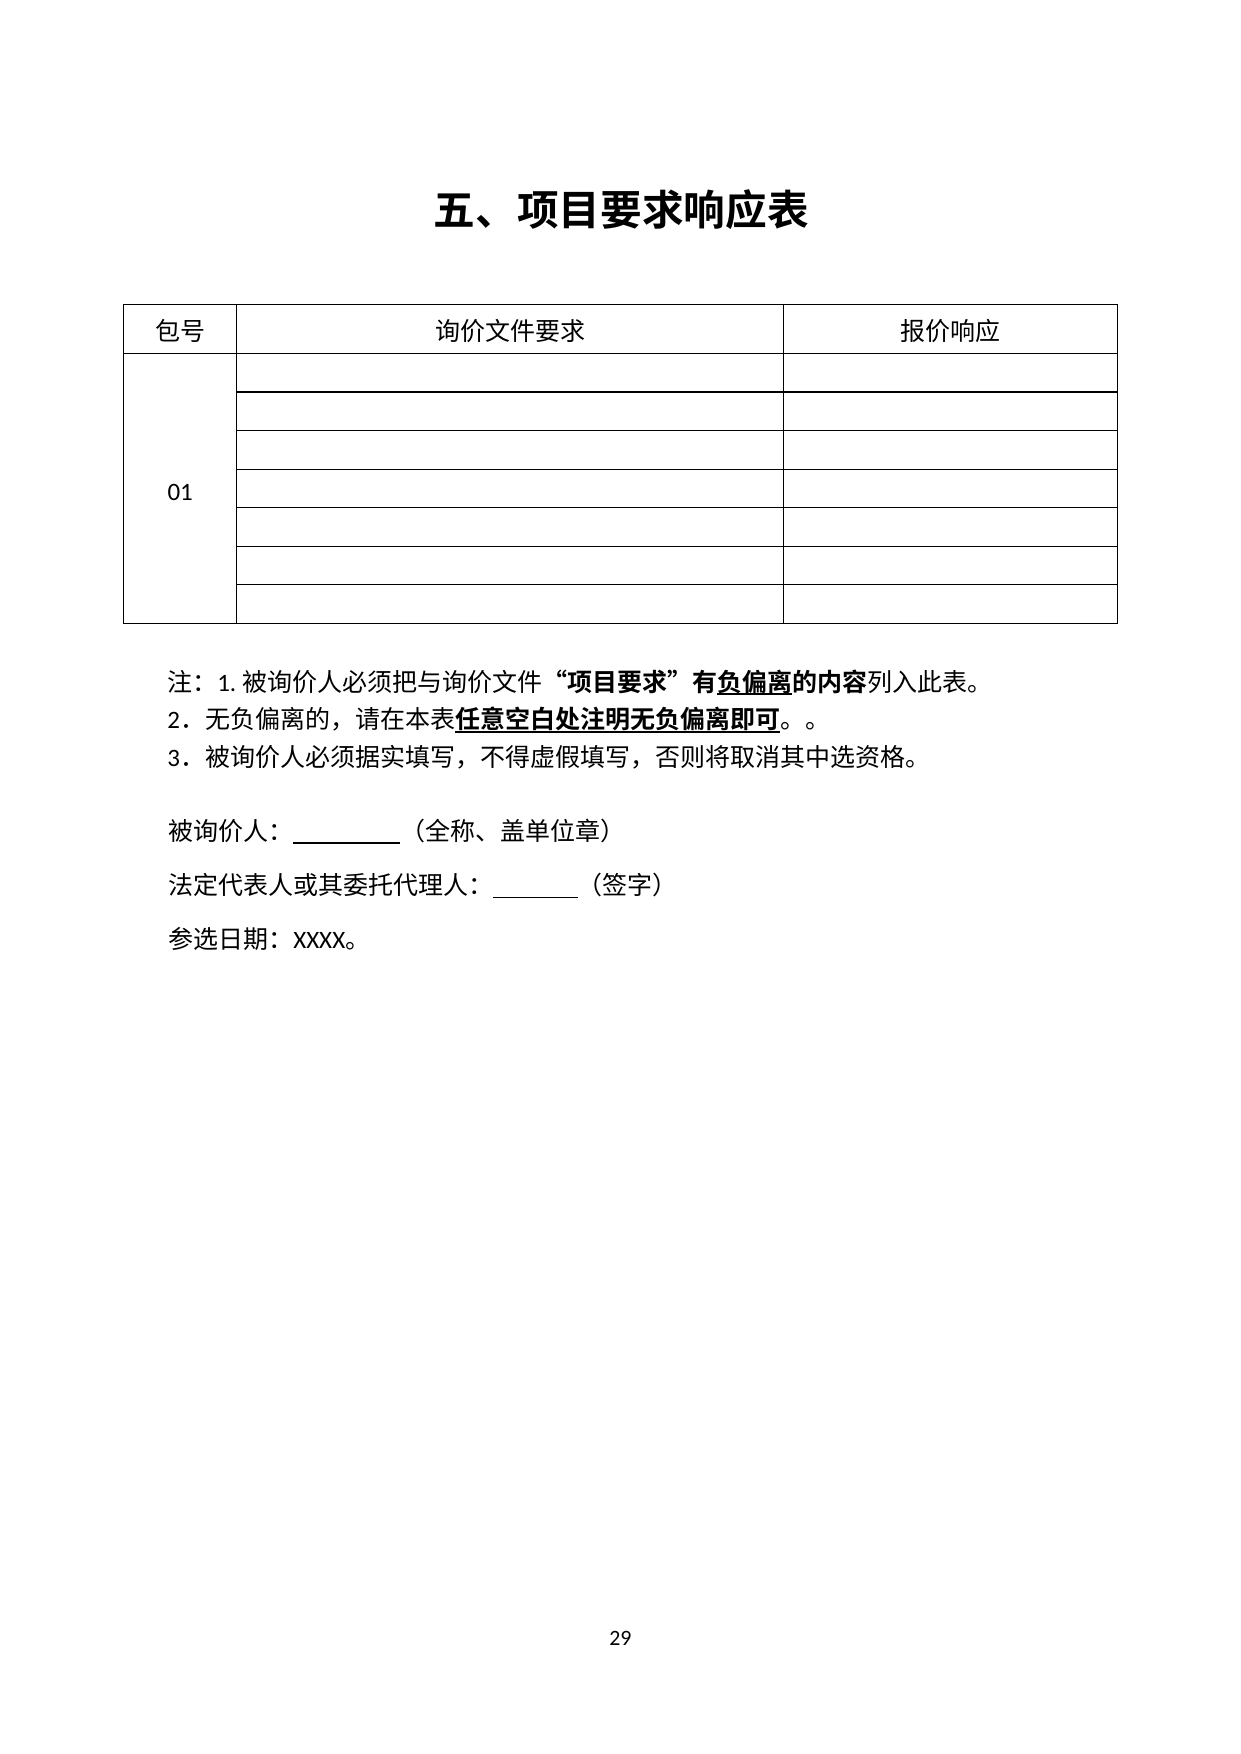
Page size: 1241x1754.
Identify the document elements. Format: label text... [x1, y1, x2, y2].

text 被询价人： （全称、盖单位章） [118, 811, 1122, 847]
table_cell [237, 585, 783, 623]
text 注：1. 被询价人必须把与询价文件“项目要求”有负偏离的内容列入此表。 [118, 661, 1122, 699]
table_cell [784, 585, 1117, 623]
table_cell [237, 393, 783, 430]
table_header 询价文件要求 [237, 305, 783, 353]
table_cell [237, 431, 783, 468]
table_cell [784, 470, 1117, 507]
table_cell [237, 354, 783, 391]
text 2．无负偏离的，请在本表任意空白处注明无负偏离即可。。 [118, 699, 1122, 736]
table_cell [237, 547, 783, 584]
table_header 包号 [124, 305, 236, 353]
table_cell [784, 508, 1117, 546]
table_header 报价响应 [784, 305, 1117, 353]
table_cell [784, 547, 1117, 584]
table_cell [237, 470, 783, 507]
text 法定代表人或其委托代理人： （签字） [118, 866, 1122, 902]
text 参选日期：XXXX。 [118, 920, 1122, 956]
table_cell 01 [124, 354, 236, 623]
table_cell [237, 508, 783, 546]
table_cell [784, 354, 1117, 391]
table_cell [784, 393, 1117, 430]
list 项目要求响应表 [118, 177, 1124, 237]
table_cell [784, 431, 1117, 468]
text 3．被询价人必须据实填写，不得虚假填写，否则将取消其中选资格。 [118, 736, 1122, 774]
